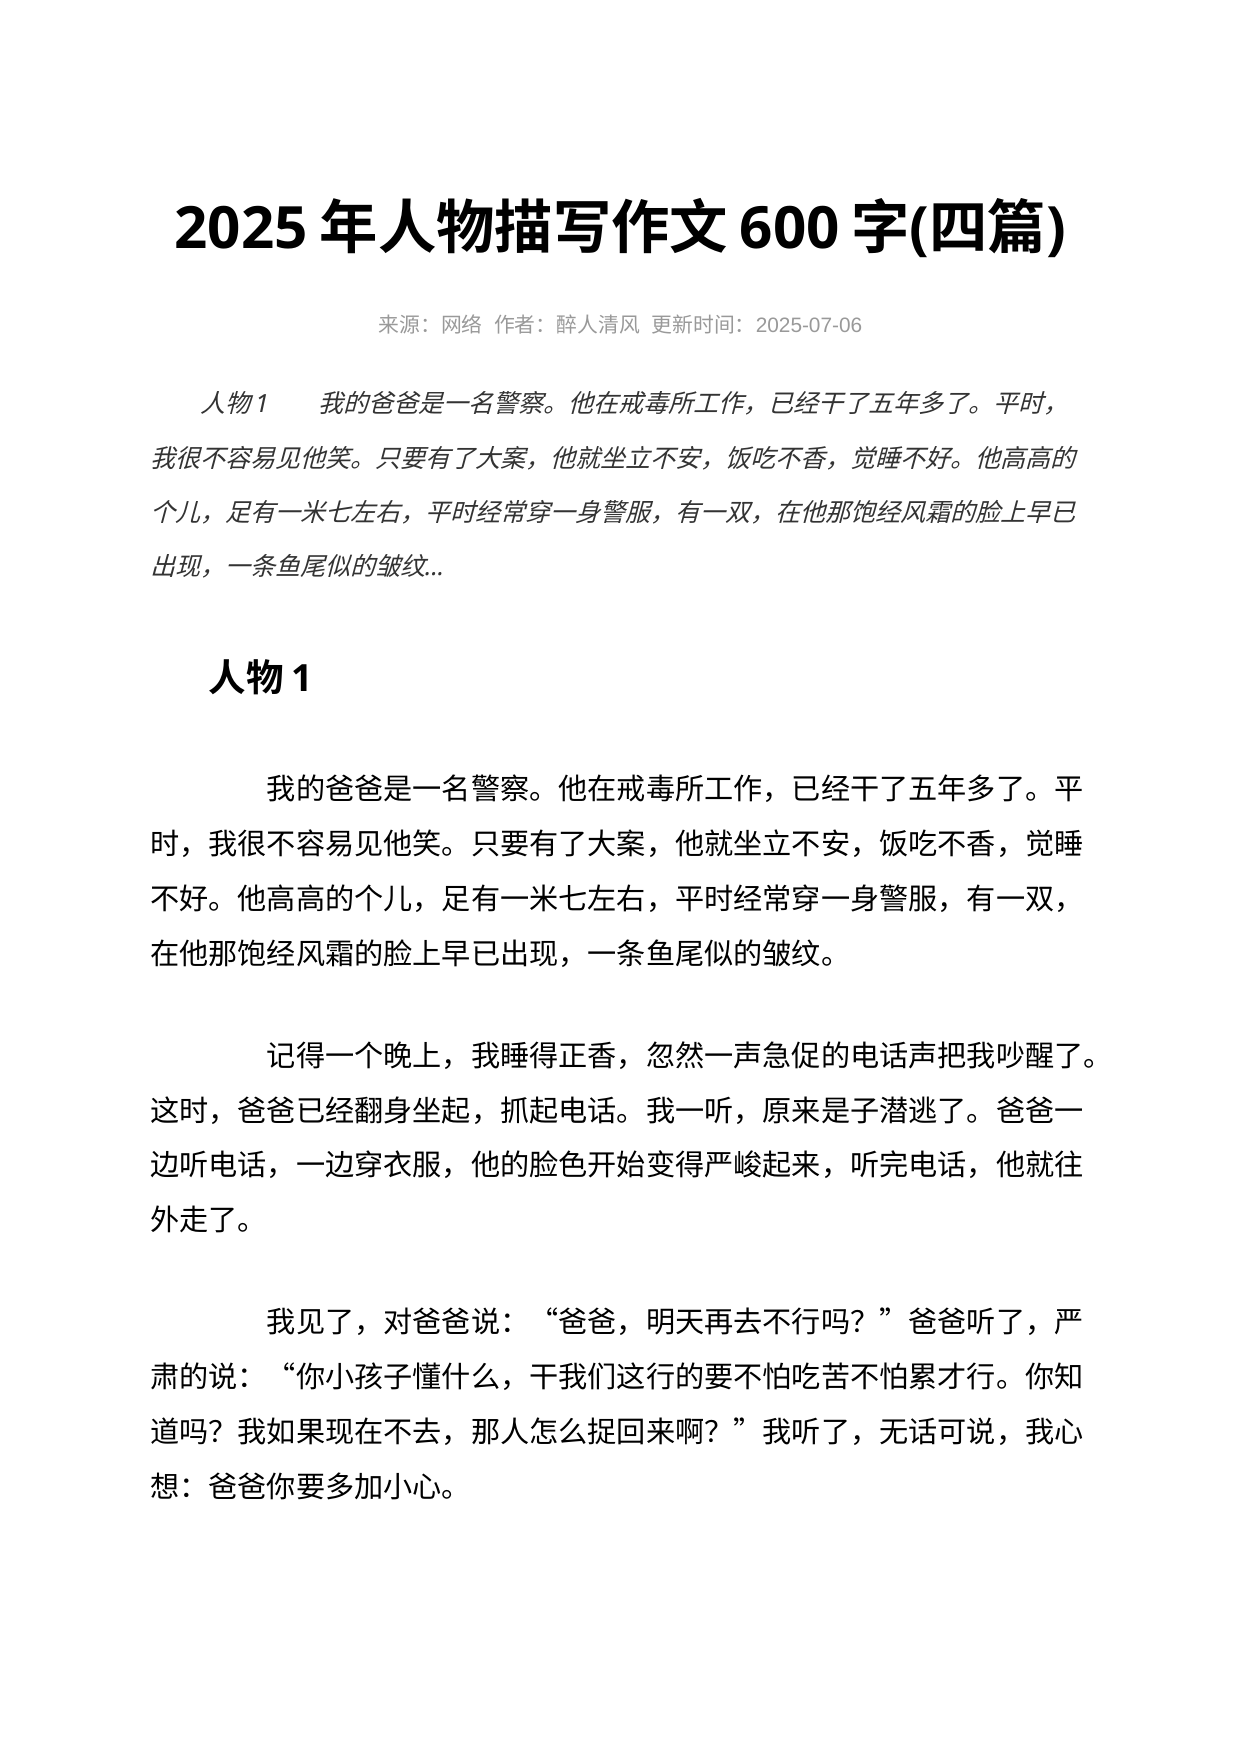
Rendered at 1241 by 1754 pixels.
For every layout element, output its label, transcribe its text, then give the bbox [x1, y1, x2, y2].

text 人物1 我的爸爸是一名警察。他在戒毒所工作，已经干了五年多了。平时，我很不容易见他笑。只要有了大案，他就坐立不安，饭吃不香，觉睡不好。他高高的个儿，足有一米七左右，平时经常穿一身警服，有一双，在他那饱经风霜的脸上早已出现，一条鱼尾似的皱纹... [150, 384, 1090, 583]
text 来源：网络 作者：醉人清风 更新时间：2025-07-06 [150, 313, 1090, 337]
text 人物1 [150, 648, 1090, 703]
text 记得一个晚上，我睡得正香，忽然一声急促的电话声把我吵醒了。这时，爸爸已经翻身坐起，抓起电话。我一听，原来是子潜逃了。爸爸一边听电话，一边穿衣服，他的脸色开始变得严峻起来，听完电话，他就往外走了。 [150, 1032, 1090, 1239]
text 我见了，对爸爸说：“爸爸，明天再去不行吗？”爸爸听了，严肃的说：“你小孩子懂什么，干我们这行的要不怕吃苦不怕累才行。你知道吗？我如果现在不去，那人怎么捉回来啊？”我听了，无话可说，我心想：爸爸你要多加小心。 [150, 1299, 1090, 1506]
text 我的爸爸是一名警察。他在戒毒所工作，已经干了五年多了。平时，我很不容易见他笑。只要有了大案，他就坐立不安，饭吃不香，觉睡不好。他高高的个儿，足有一米七左右，平时经常穿一身警服，有一双，在他那饱经风霜的脸上早已出现，一条鱼尾似的皱纹。 [150, 766, 1090, 973]
subtitle 2025年人物描写作文600字(四篇) [150, 181, 1090, 266]
